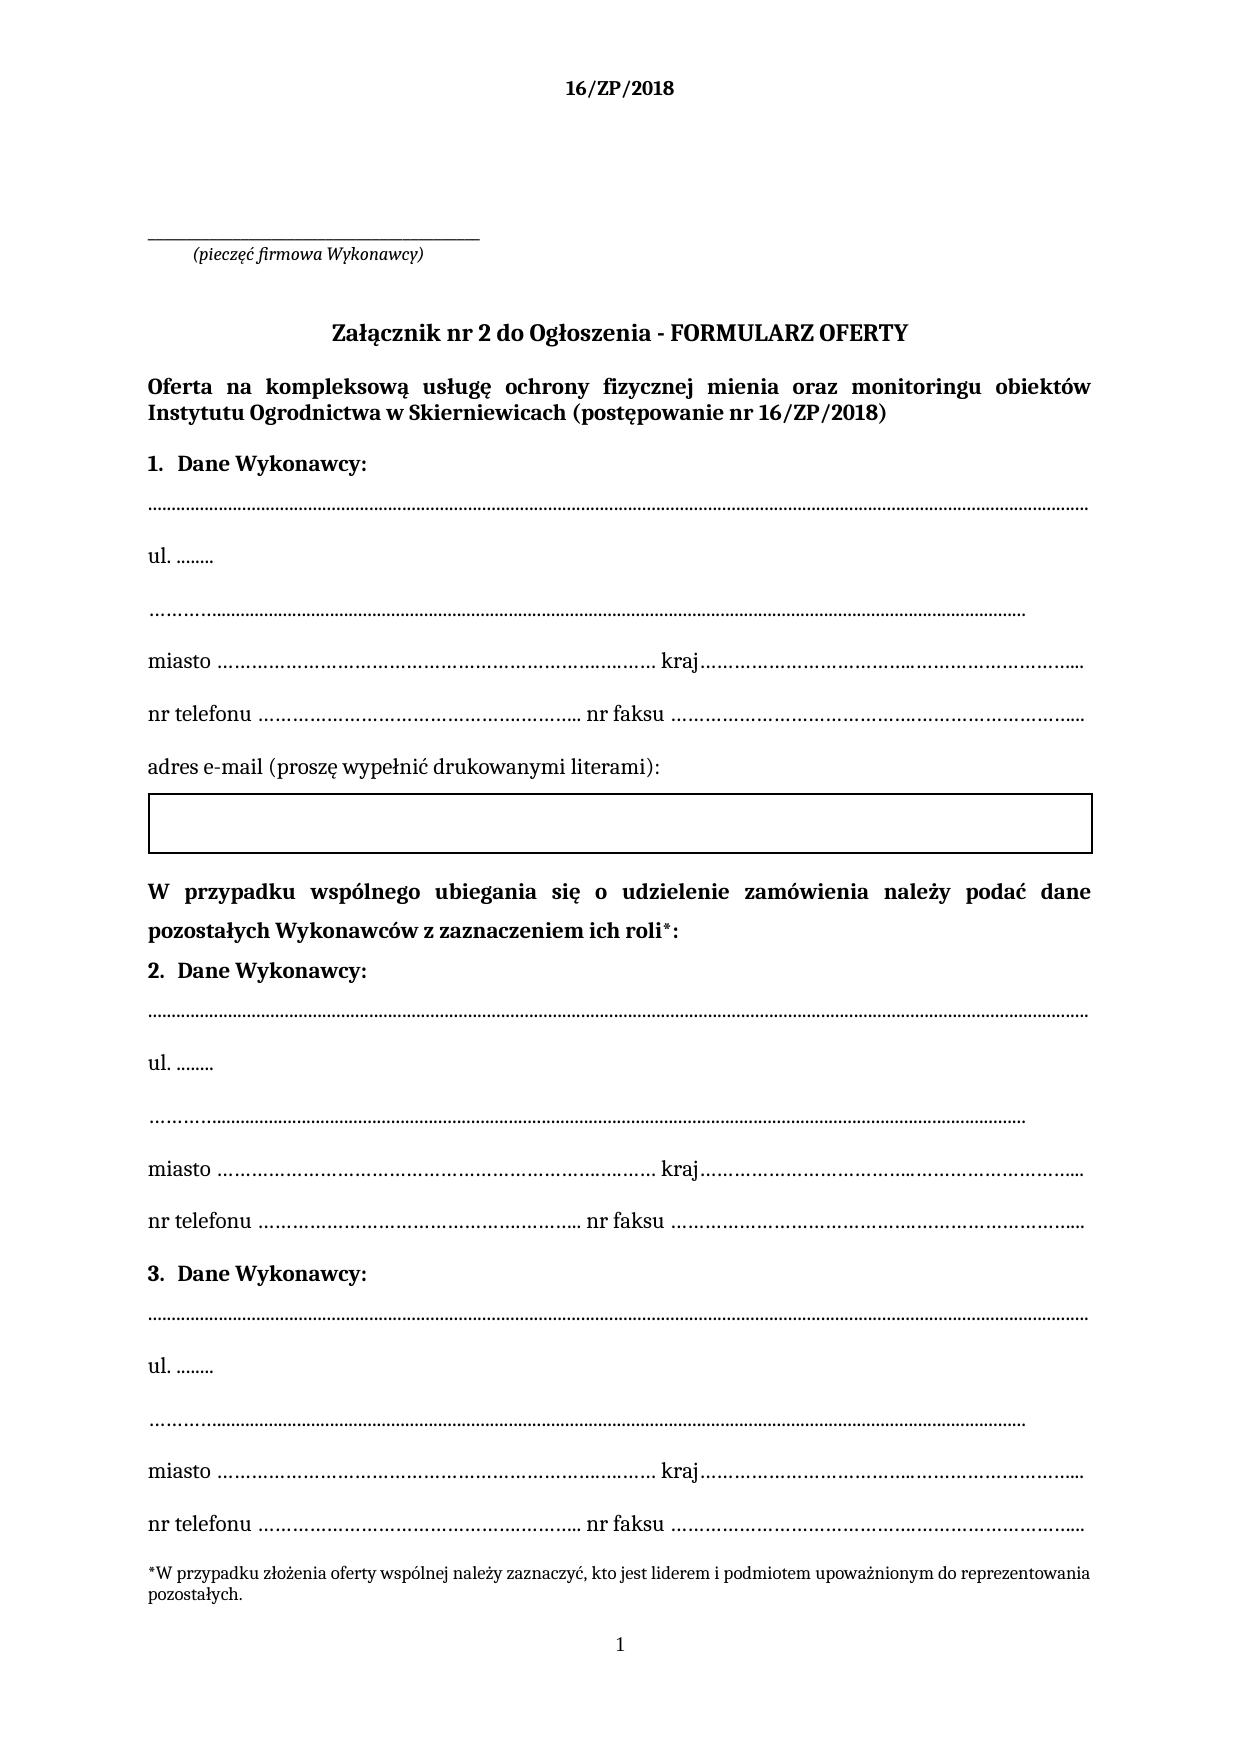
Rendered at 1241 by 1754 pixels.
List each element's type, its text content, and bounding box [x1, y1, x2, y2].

text *W przypadku złożenia oferty wspólnej należy zaznaczyć, kto jest liderem i podmiotem upoważnionym do reprezentowania pozostałych. [148, 1562, 1093, 1606]
text ul. ........…………............................................................................................................................................................................ miasto ………………………………………………………….….…… kraj………………………………..………………………... [148, 1353, 1093, 1485]
text ........................................................................................................................................................................................................ [148, 1300, 1093, 1327]
text (pieczęć firmowa Wykonawcy) [148, 243, 1093, 265]
text ........................................................................................................................................................................................................ [148, 997, 1093, 1023]
text adres e-mail (proszę wypełnić drukowanymi literami): [148, 754, 1093, 780]
text ul. ........…………............................................................................................................................................................................ miasto ………………………………………………………….….…… kraj………………………………..………………………... [148, 1050, 1093, 1182]
text nr telefonu ……………………………………….……….. nr faksu …………………………………….………………………... [148, 1208, 1093, 1234]
list Dane Wykonawcy: [148, 1261, 1093, 1287]
text Oferta na kompleksową usługę ochrony fizycznej mienia oraz monitoringu obiektów Instytutu Ogrodnictwa w Skierniewicach (postępowanie nr 16/ZP/2018) [148, 374, 1093, 427]
text Załącznik nr 2 do Ogłoszenia - FORMULARZ OFERTY [148, 319, 1093, 347]
text nr telefonu ……………………………………….……….. nr faksu …………………………………….………………………... [148, 1511, 1093, 1537]
table_header [150, 795, 1091, 852]
text ___________________________________________ [148, 219, 1093, 243]
list Dane Wykonawcy: [148, 451, 1093, 477]
text nr telefonu ……………………………………….……….. nr faksu …………………………………….………………………... [148, 701, 1093, 727]
text ........................................................................................................................................................................................................ [148, 490, 1093, 516]
list Dane Wykonawcy: [148, 958, 1093, 984]
text W przypadku wspólnego ubiegania się o udzielenie zamówienia należy podać dane pozostałych Wykonawców z zaznaczeniem ich roli*: [148, 879, 1093, 944]
text ul. ........…………............................................................................................................................................................................ miasto ………………………………………………………….….…… kraj………………………………..………………………... [148, 543, 1093, 674]
